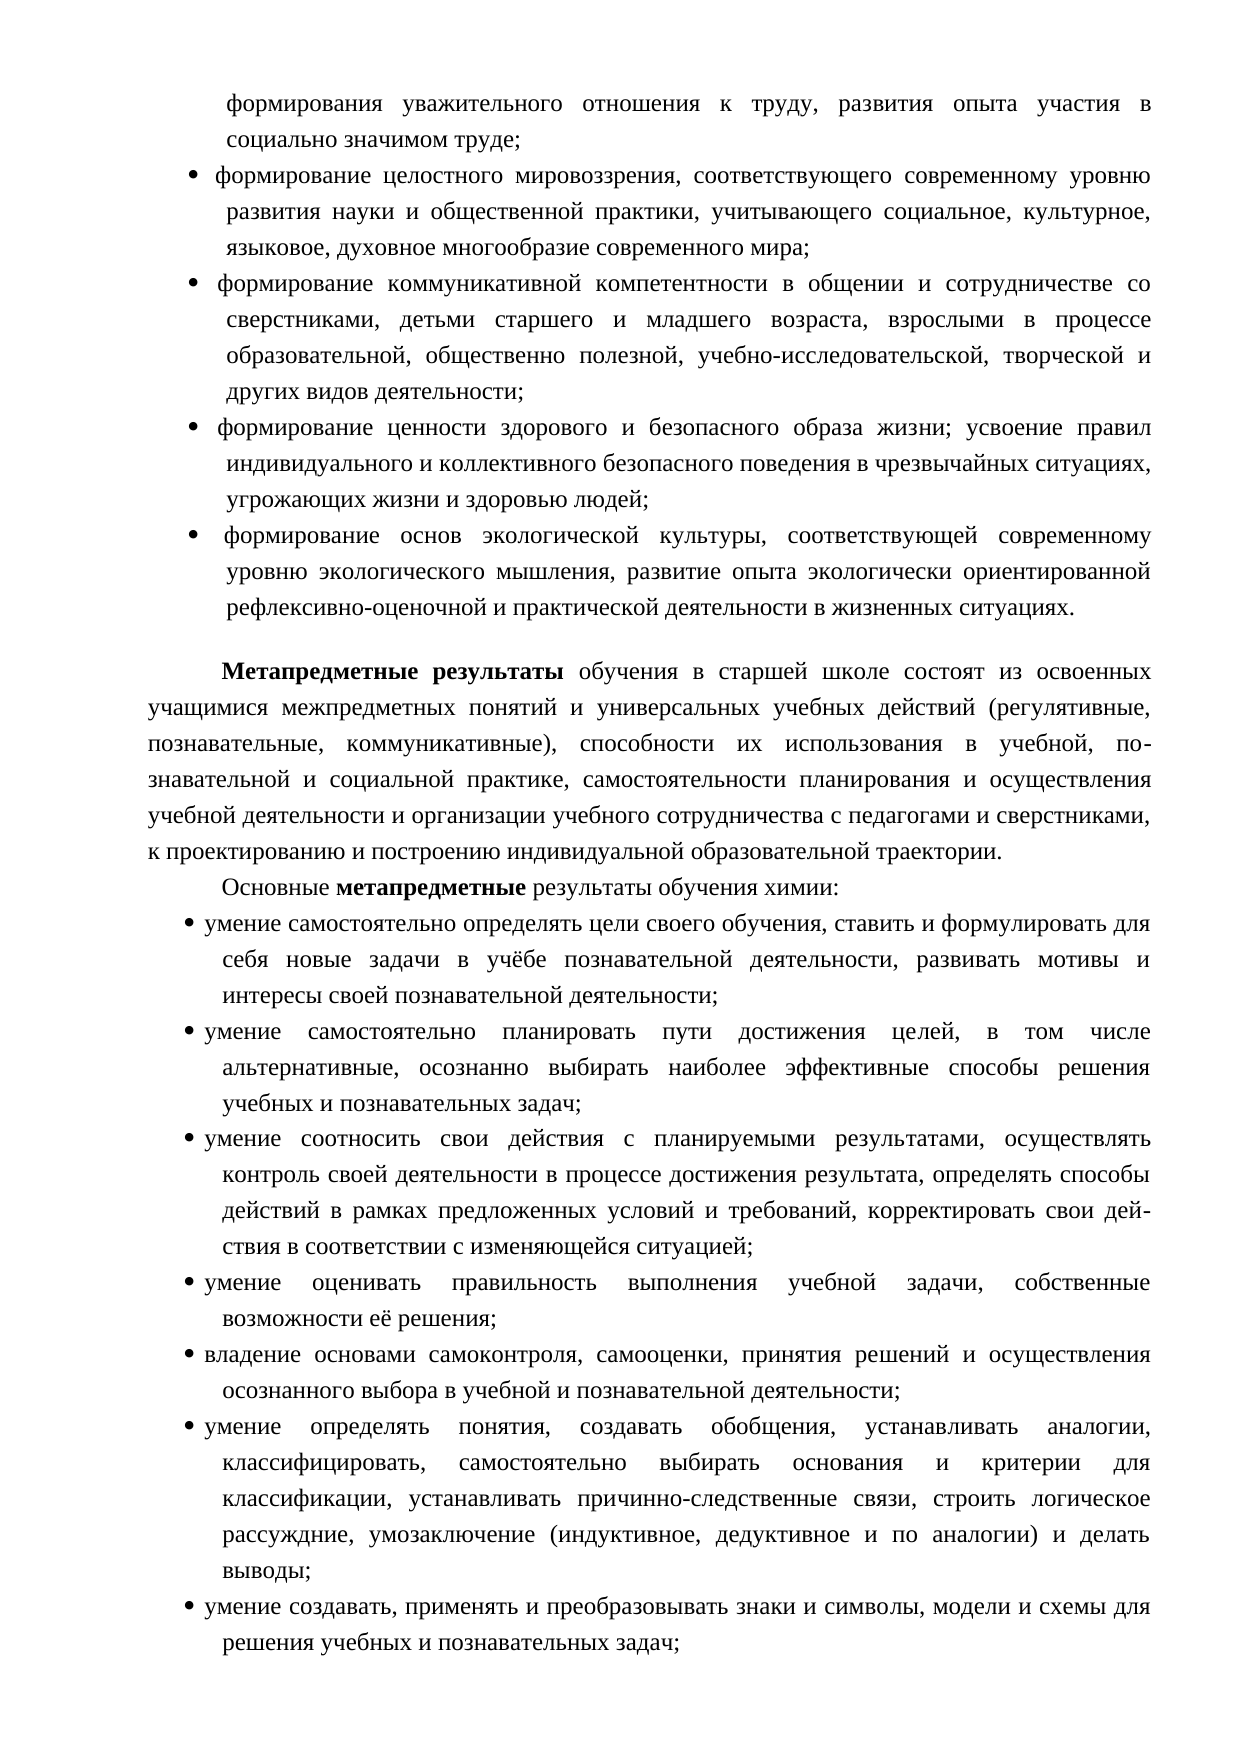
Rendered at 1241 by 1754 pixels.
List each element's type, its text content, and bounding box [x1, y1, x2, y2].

list формирование целостного мировоззрения, соответствующего современному уровню развития науки и общественной практики, учитывающего социальное, культурное, языковое, духовное многообразие современного мира; [189, 268, 1152, 369]
list формирование основ экологической культуры, соответствующей современному уровню экологического мышления, развитие опыта экологически ориентированной рефлексивно-оценочной и практической деятельности в жизненных ситуациях. [189, 628, 1152, 728]
list формирование коммуникативной компетентности в общении и сотрудничестве со сверстниками, детьми старшего и младшего возраста, взрослыми в процессе образовательной, общественно полезной, учебно-исследовательской, творческой и других видов деятельности; [189, 376, 1152, 513]
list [185, 1519, 1151, 1655]
list владение основами самоконтроля, самооценки, принятия решений и осуществления осознанного выбора в учебной и познавательной деятельности; [185, 1447, 1151, 1512]
list умение соотносить свои действия с планируемыми результатами, осуществлять контроль своей деятельности в процессе достижения результата, определять способы действий в рамках предложенных условий и требований, корректировать свои действия в соответствии с изменяющейся ситуацией; [185, 1231, 1151, 1368]
list формирование ценности здорового и безопасного образа жизни; усвоение правил индивидуального и коллективного безопасного поведения в чрезвычайных ситуациях, угрожающих жизни и здоровью людей; [189, 520, 1152, 620]
list умение самостоятельно планировать пути достижения целей, в том числе альтернативные, осознанно выбирать наиболее эффективные способы решения учебных и познавательных задач; [185, 1123, 1151, 1224]
text Основные метапредметные результаты обучения химии: [148, 980, 1152, 1008]
text Метапредметные результаты обучения в старшей школе состоят из освоенных учащимися межпредметных понятий и универсальных учебных действий (регулятивные, познавательные, коммуникативные), способности их использования в учебной, познавательной и социальной практике, самостоятельности планирования и осуществления учебной деятельности и организации учебного сотрудничества с педагогами и сверстниками, к проектированию и построению индивидуальной образовательной траектории. [148, 764, 1152, 973]
list умение самостоятельно определять цели своего обучения, ставить и формулировать для себя новые задачи в учёбе познавательной деятельности, развивать мотивы и интересы своей познавательной деятельности; [185, 1016, 1151, 1116]
list умение оценивать правильность выполнения учебной задачи, собственные возможности её решения; [185, 1375, 1151, 1440]
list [189, 88, 1152, 261]
